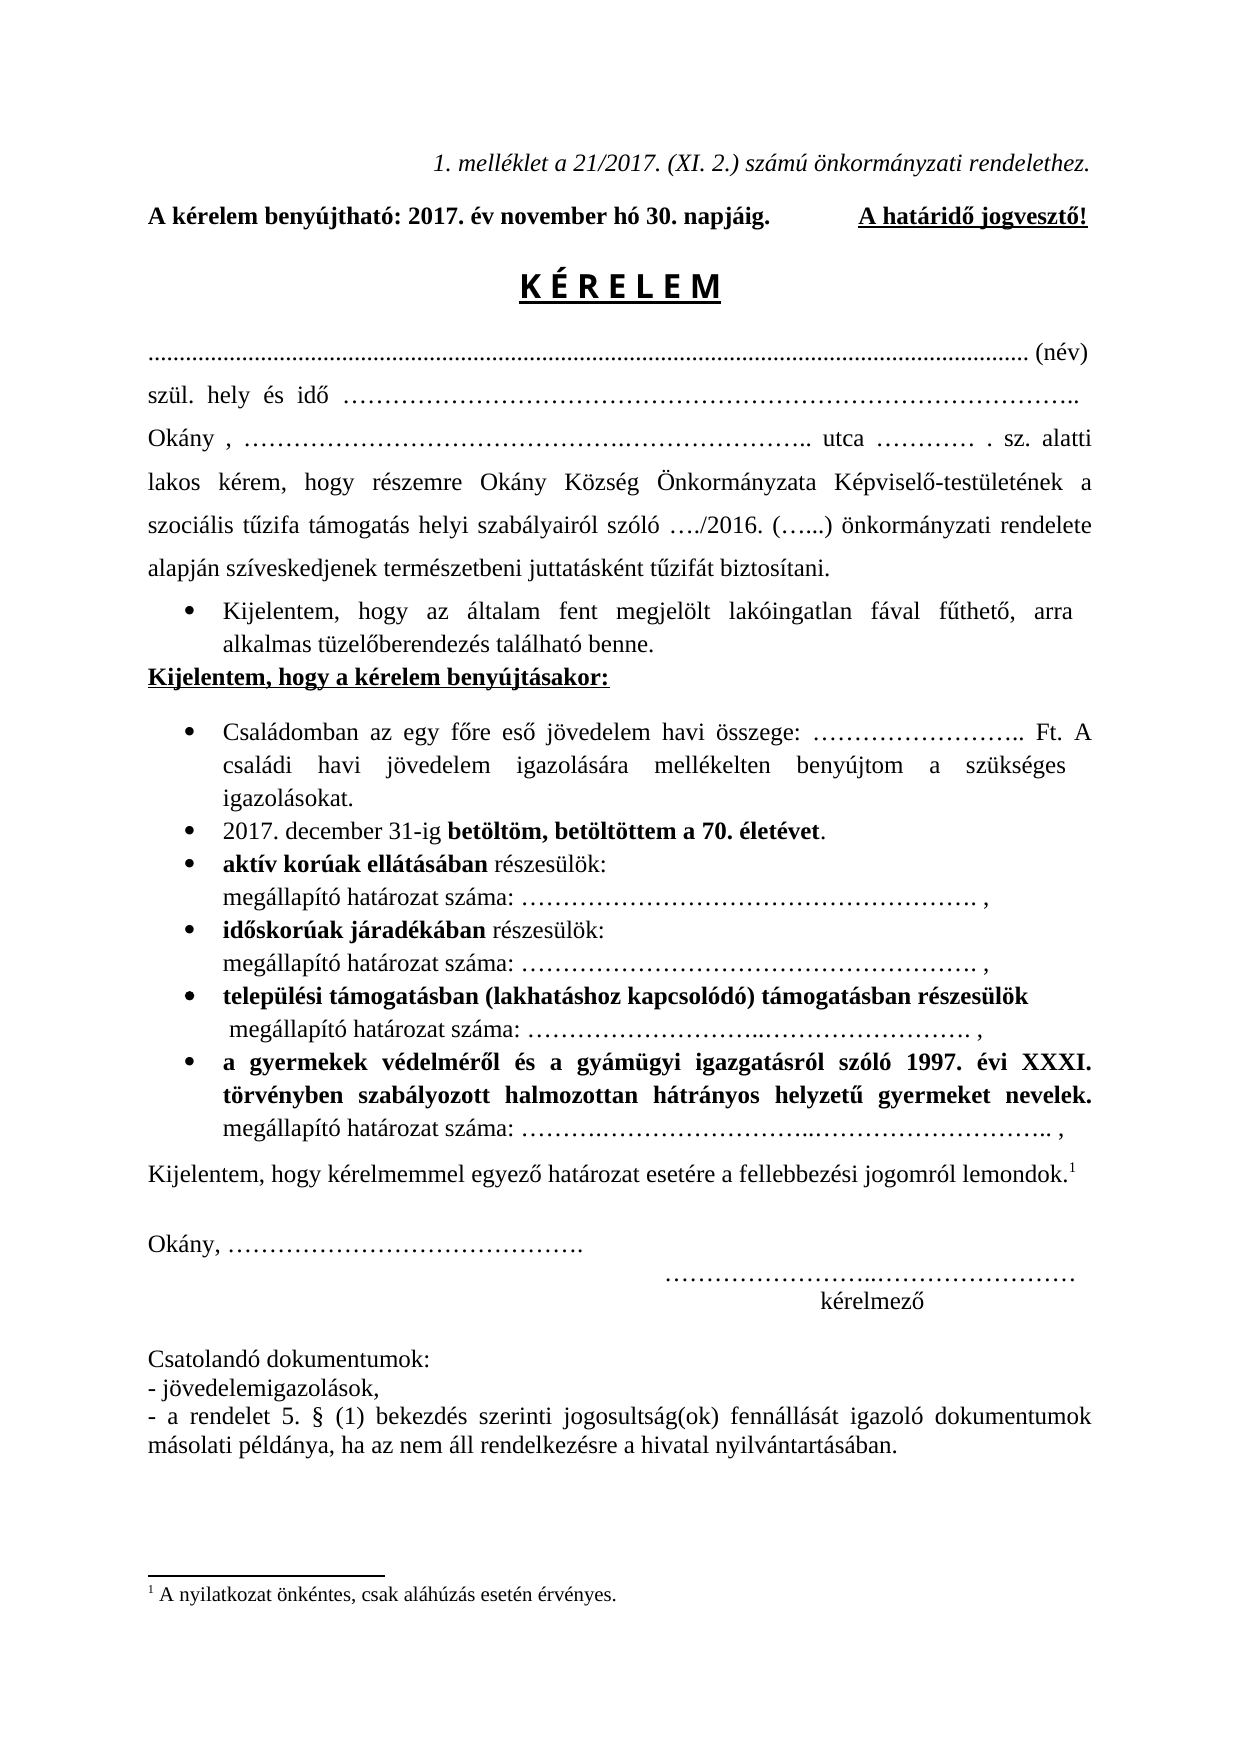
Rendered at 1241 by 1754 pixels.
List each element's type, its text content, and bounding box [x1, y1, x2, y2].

text megállapító határozat száma: ………………………..……………………. , [223, 1014, 1093, 1043]
list Kijelentem, hogy az általam fent megjelölt lakóingatlan fával fűthető, arra alkalmas tüzelőberendezés található benne. [185, 596, 1093, 658]
text megállapító határozat száma: ………………………………………………. , [223, 948, 1093, 977]
text - jövedelemigazolások, [148, 1373, 1093, 1401]
text Csatolandó dokumentumok: [148, 1344, 1093, 1373]
text Kijelentem, hogy kérelmemmel egyező határozat esetére a fellebbezési jogomról lemondok. [148, 1159, 1093, 1188]
text megállapító határozat száma: ………………………………………………. , [223, 882, 1093, 911]
text A kérelem benyújtható: 2017. év november hó 30. napjáig. A határidő jogvesztő! [148, 201, 1093, 230]
text Okány, ……………………………………. [148, 1229, 1093, 1258]
text szül. hely és idő …………………………………………………………………………….. Okány , ……………………………………….………………….. utca ………… . sz. alatti lakos kérem, hogy részemre Okány Község Önkormányzata Képviselő-testületének a szociális tűzifa támogatás helyi szabályairól szóló …./2016. (…...) önkormányzati rendelete alapján szíveskedjenek természetbeni juttatásként tűzifát biztosítani. [148, 380, 1093, 582]
list aktív korúak ellátásában részesülök: [185, 849, 1093, 878]
list időskorúak járadékában részesülök: [185, 915, 1093, 944]
text Kijelentem, hogy a kérelem benyújtásakor: [148, 662, 1093, 691]
text K é r e l e m [148, 263, 1093, 308]
text ……………………..…………………… [590, 1258, 1093, 1286]
list települési támogatásban (lakhatáshoz kapcsolódó) támogatásban részesülök [185, 981, 1093, 1010]
list a gyermekek védelméről és a gyámügyi igazgatásról szóló 1997. évi XXXI. törvényben szabályozott halmozottan hátrányos helyzetű gyermeket nevelek. megállapító határozat száma: ……….……………………..……………………….. , [185, 1047, 1093, 1142]
text ............................................................................................................................................. (név) [148, 337, 1093, 366]
list 2017. december 31-ig betöltöm, betöltöttem a 70. életévet. [185, 816, 1093, 845]
list Családomban az egy főre eső jövedelem havi összege: …………………….. Ft. A családi havi jövedelem igazolására mellékelten benyújtom a szükséges igazolásokat. [185, 717, 1093, 812]
text kérelmező [590, 1286, 1093, 1315]
text 1. melléklet a 21/2017. (XI. 2.) számú önkormányzati rendelethez. [148, 148, 1093, 176]
text - a rendelet 5. § (1) bekezdés szerinti jogosultság(ok) fennállását igazoló dokumentumok másolati példánya, ha az nem áll rendelkezésre a hivatal nyilvántartásában. [148, 1401, 1093, 1459]
